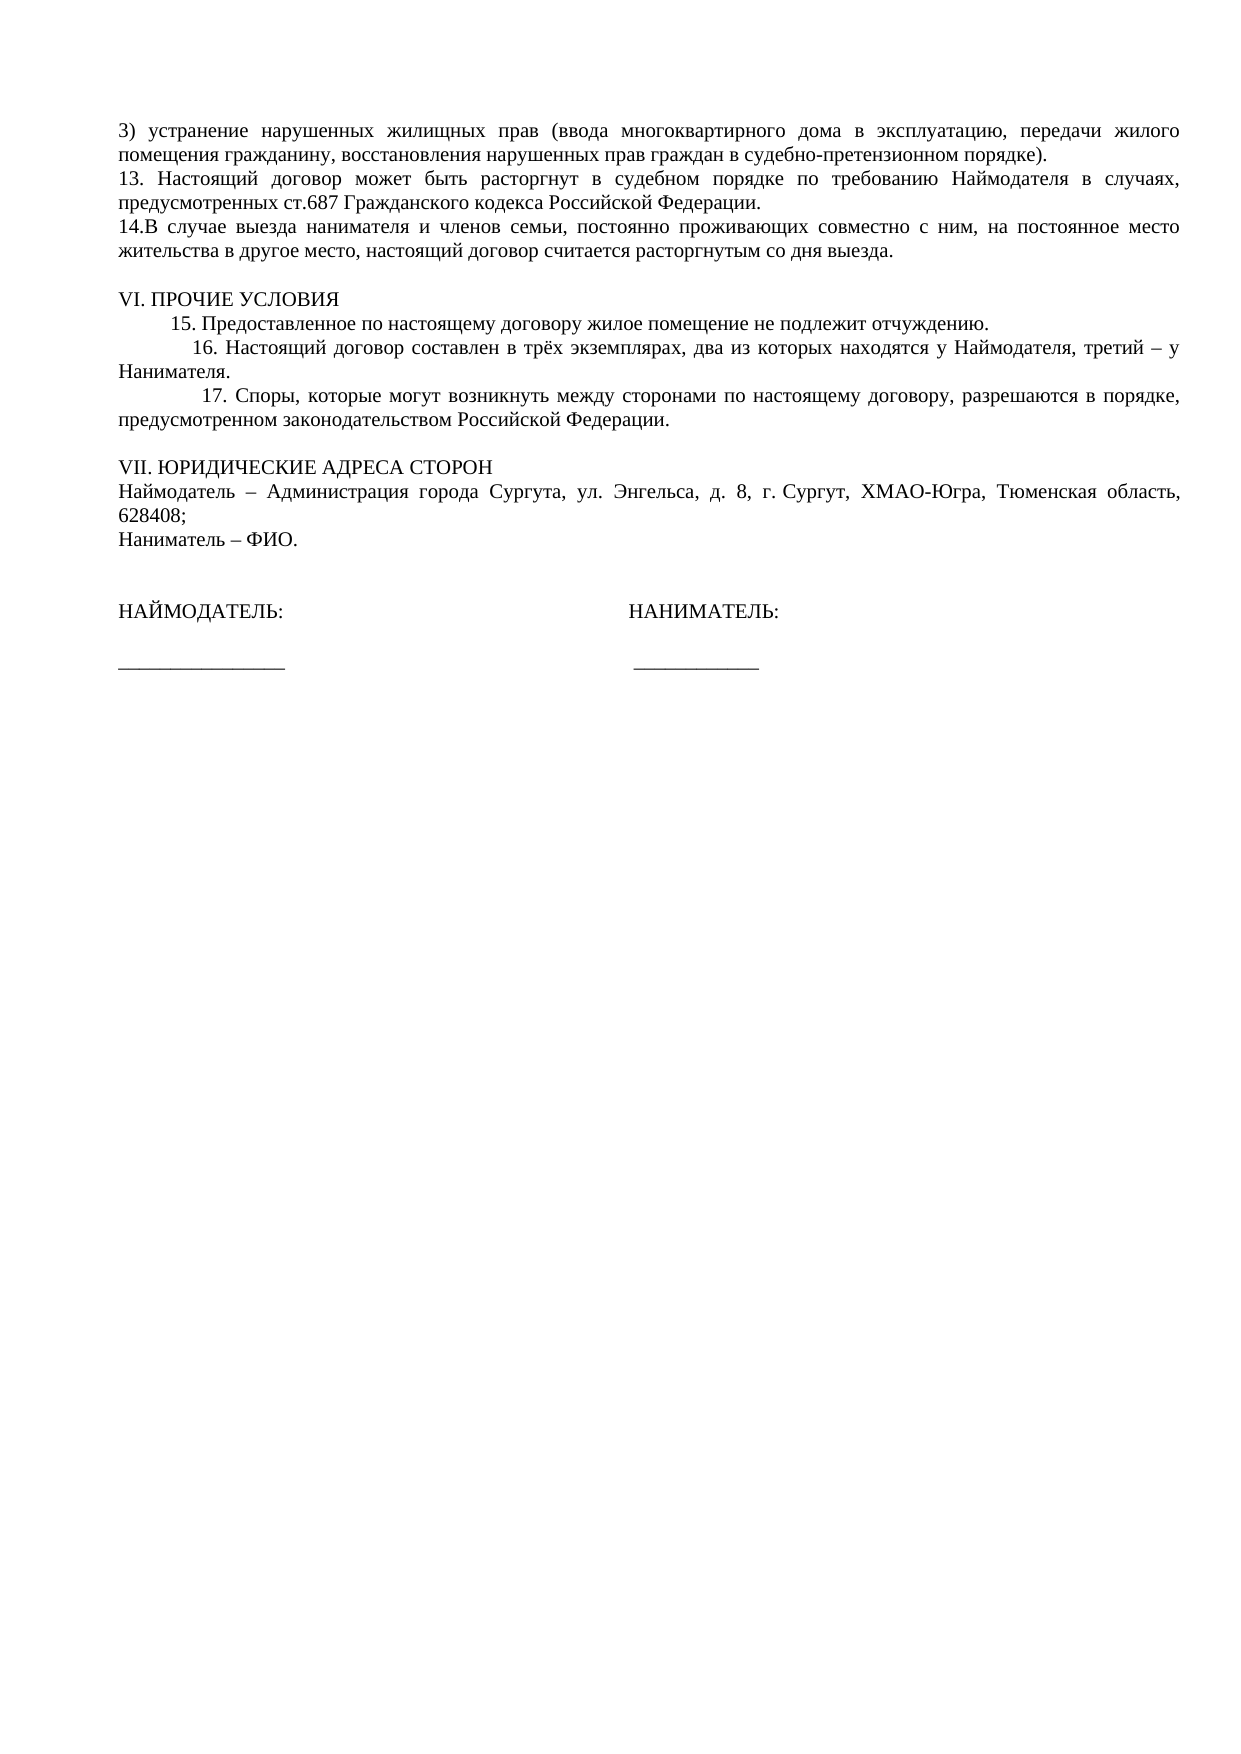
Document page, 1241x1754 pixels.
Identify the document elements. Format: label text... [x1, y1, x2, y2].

text Наниматель – ФИО. [118, 527, 1181, 551]
text 16. Настоящий договор составлен в трёх экземплярах, два из которых находятся у Наймодателя, третий – у Нанимателя. [118, 335, 1181, 383]
text 14.В случае выезда нанимателя и членов семьи, постоянно проживающих совместно с ним, на постоянное место жительства в другое место, настоящий договор считается расторгнутым со дня выезда. [118, 214, 1181, 262]
text VI. ПРОЧИЕ УСЛОВИЯ [118, 287, 1181, 311]
text Наймодатель – Администрация города Сургута, ул. Энгельса, д. . Сургут, ХМАО-Югра, Тюменская область, 628408; [118, 479, 1181, 527]
text ________________ ____________ [118, 647, 1181, 672]
text 17. Споры, которые могут возникнуть между сторонами по настоящему договору, разрешаются в порядке, предусмотренном законодательством Российской Федерации. [118, 383, 1181, 431]
text НАЙМОДАТЕЛЬ: НАНИМАТЕЛЬ: [118, 599, 1181, 623]
text 3) устранение нарушенных жилищных прав (ввода многоквартирного дома в эксплуатацию, передачи жилого помещения гражданину, восстановления нарушенных прав граждан в судебно-претензионном порядке). [118, 118, 1181, 166]
text 15. Предоставленное по настоящему договору жилое помещение не подлежит отчуждению. [118, 311, 1181, 335]
text 13. Настоящий договор может быть расторгнут в судебном порядке по требованию Наймодателя в случаях, предусмотренных ст.687 Гражданского кодекса Российской Федерации. [118, 166, 1181, 214]
text VII. ЮРИДИЧЕСКИЕ АДРЕСА СТОРОН [118, 455, 1181, 479]
